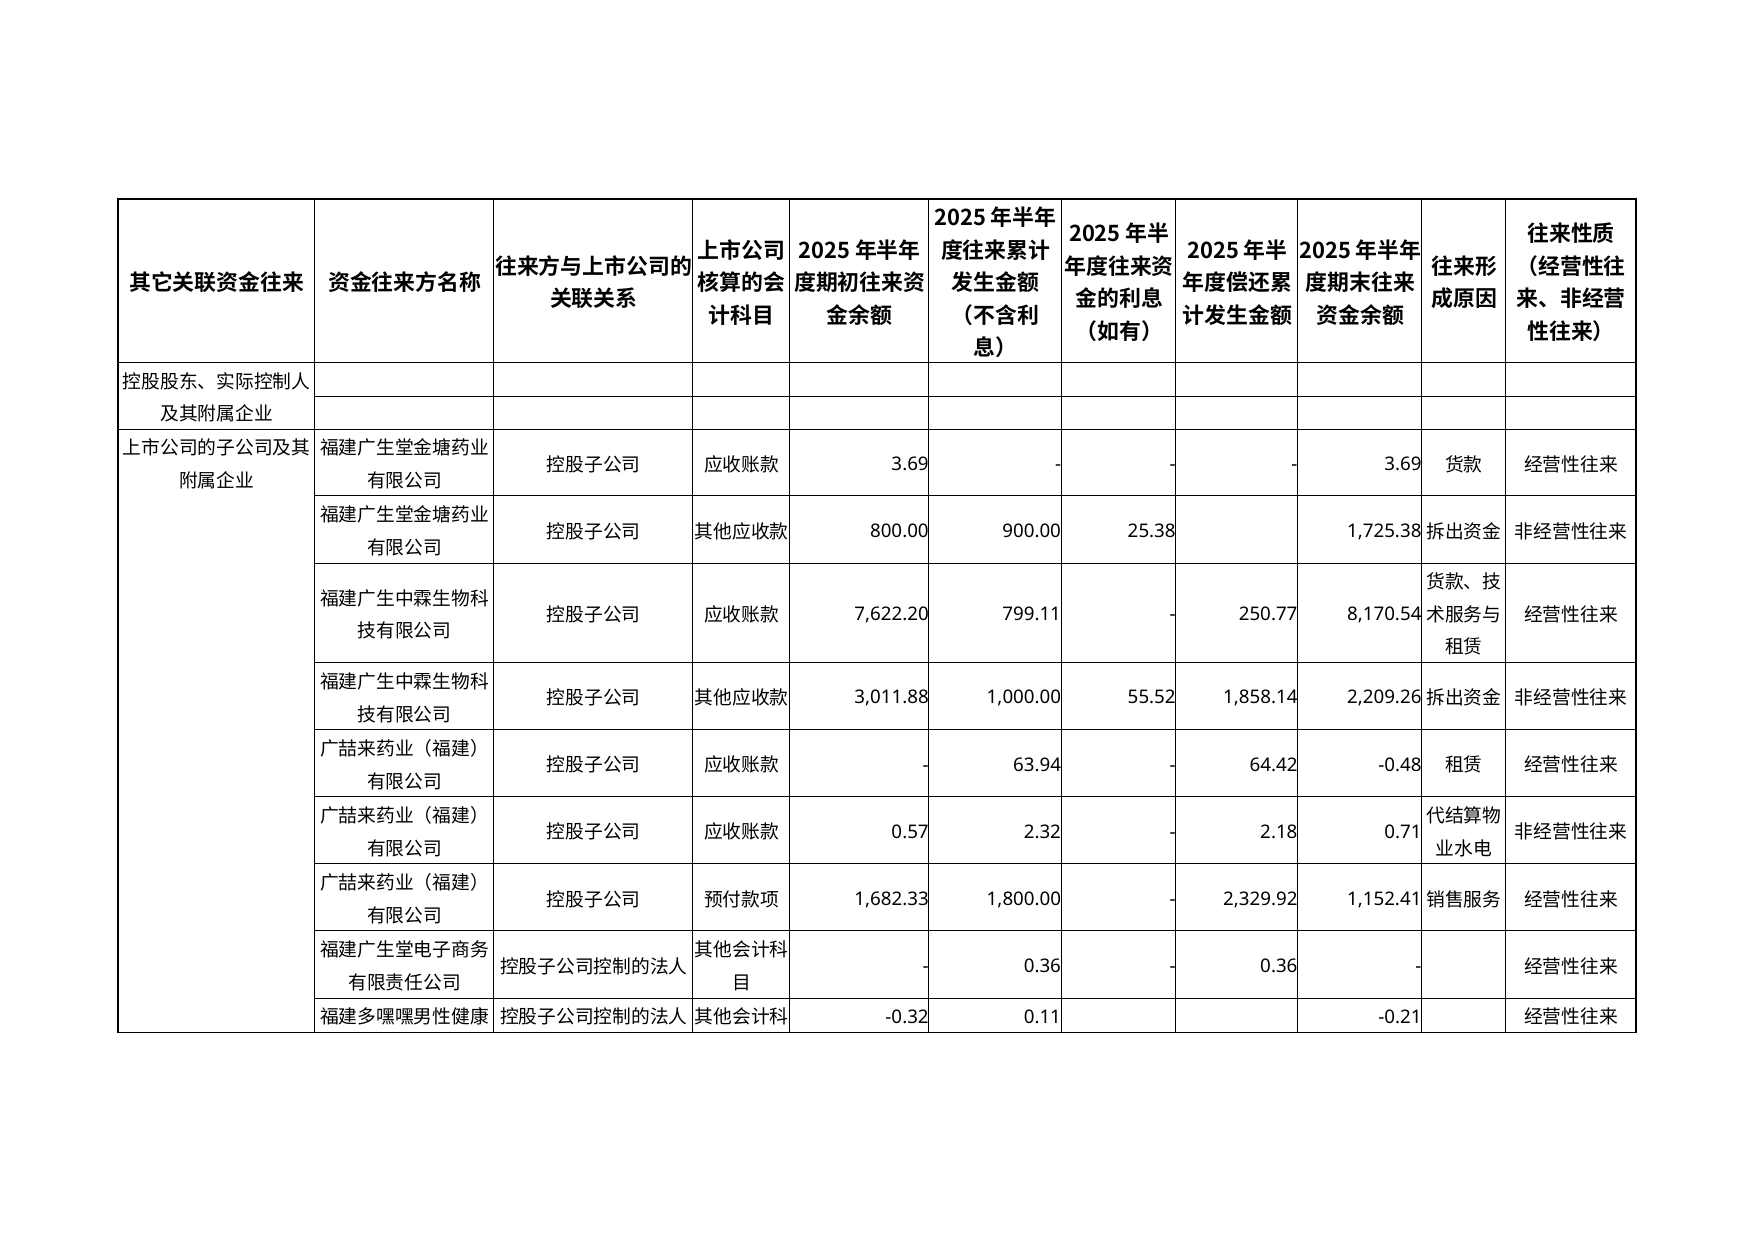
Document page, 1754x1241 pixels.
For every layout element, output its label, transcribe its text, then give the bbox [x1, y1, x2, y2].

table_cell -0.48 [1298, 730, 1421, 796]
table_cell 销售服务 [1422, 864, 1505, 930]
table_cell 经营性往来 [1506, 931, 1635, 997]
table_cell - [929, 430, 1061, 495]
table_cell 应收账款 [693, 564, 789, 662]
table_cell 2025年半年度往来累计发生金额（不含利息） [929, 200, 1061, 362]
table_cell 控股子公司 [494, 564, 692, 662]
table_cell [693, 397, 789, 429]
table_cell - [790, 931, 928, 997]
table_cell - [1298, 931, 1421, 997]
table_cell 经营性往来 [1506, 999, 1635, 1032]
table_cell - [790, 730, 928, 796]
table_cell 货款 [1422, 430, 1505, 495]
table_cell 2,329.92 [1176, 864, 1297, 930]
table_cell 2.18 [1176, 797, 1297, 863]
table_cell 非经营性往来 [1506, 797, 1635, 863]
table_cell 2,209.26 [1298, 663, 1421, 729]
table_cell [1422, 363, 1505, 396]
table_cell 控股子公司 [494, 663, 692, 729]
table_cell 0.71 [1298, 797, 1421, 863]
table_cell 经营性往来 [1506, 730, 1635, 796]
table_cell [1422, 397, 1505, 429]
table_cell 2025年半年度期末往来资金余额 [1298, 200, 1421, 362]
table_cell 应收账款 [693, 797, 789, 863]
table_cell 拆出资金 [1422, 663, 1505, 729]
table_cell [494, 363, 692, 396]
table_cell [1062, 397, 1175, 429]
table_cell 800.00 [790, 496, 928, 562]
table_cell 64.42 [1176, 730, 1297, 796]
table_cell 63.94 [929, 730, 1061, 796]
table_cell [1506, 397, 1635, 429]
table_cell - [1062, 931, 1175, 997]
table_cell [494, 397, 692, 429]
table_cell 预付款项 [693, 864, 789, 930]
table_cell 资金往来方名称 [315, 200, 493, 362]
table_cell [1176, 397, 1297, 429]
table_cell 1,682.33 [790, 864, 928, 930]
table_cell 其他应收款 [693, 496, 789, 562]
table_cell 7,622.20 [790, 564, 928, 662]
table_cell 货款、技术服务与租赁 [1422, 564, 1505, 662]
table_cell [929, 397, 1061, 429]
table_cell [1298, 363, 1421, 396]
table_cell 应收账款 [693, 730, 789, 796]
table_cell 0.36 [929, 931, 1061, 997]
table_cell 控股子公司控制的法人 [494, 931, 692, 997]
table_cell 799.11 [929, 564, 1061, 662]
table_cell 广喆来药业（福建）有限公司 [315, 797, 493, 863]
table_cell 往来方与上市公司的关联关系 [494, 200, 692, 362]
table_cell 其他应收款 [693, 663, 789, 729]
table_cell 福建广生中霖生物科技有限公司 [315, 663, 493, 729]
table_cell 8,170.54 [1298, 564, 1421, 662]
table_cell [693, 363, 789, 396]
table_cell 经营性往来 [1506, 864, 1635, 930]
table_cell 上市公司的子公司及其附属企业 [119, 430, 314, 1032]
table_cell 往来形成原因 [1422, 200, 1505, 362]
table_cell [1062, 363, 1175, 396]
table_cell 其他会计科目 [693, 999, 789, 1032]
table_cell 3.69 [1298, 430, 1421, 495]
table_cell 福建广生堂金塘药业有限公司 [315, 496, 493, 562]
table_cell 福建广生堂金塘药业有限公司 [315, 430, 493, 495]
table_cell - [1062, 864, 1175, 930]
table_cell [1422, 999, 1505, 1032]
table_cell 非经营性往来 [1506, 496, 1635, 562]
table_cell 往来性质 （经营性往来、非经营性往来） [1506, 200, 1635, 362]
table_cell 2025年半年度期初往来资金余额 [790, 200, 928, 362]
table_cell - [1062, 730, 1175, 796]
table_cell 1,725.38 [1298, 496, 1421, 562]
table_cell 250.77 [1176, 564, 1297, 662]
table_cell 代结算物业水电 [1422, 797, 1505, 863]
table_cell 上市公司核算的会计科目 [693, 200, 789, 362]
table_cell 经营性往来 [1506, 430, 1635, 495]
table_cell 控股子公司 [494, 730, 692, 796]
table_cell 1,858.14 [1176, 663, 1297, 729]
table_cell [1506, 363, 1635, 396]
table_cell 0.36 [1176, 931, 1297, 997]
table_cell 2025年半年度偿还累计发生金额 [1176, 200, 1297, 362]
table_cell 1,152.41 [1298, 864, 1421, 930]
table_cell - [1062, 564, 1175, 662]
table_cell [315, 363, 493, 396]
table_cell [790, 363, 928, 396]
table_cell 广喆来药业（福建）有限公司 [315, 864, 493, 930]
table_cell 55.52 [1062, 663, 1175, 729]
table_cell 3,011.88 [790, 663, 928, 729]
table_cell -0.32 [790, 999, 928, 1032]
table_cell 其他会计科目 [693, 931, 789, 997]
table_cell 应收账款 [693, 430, 789, 495]
table_cell - [1062, 430, 1175, 495]
table_cell [1298, 397, 1421, 429]
table_cell [1176, 999, 1297, 1032]
table_cell 控股子公司 [494, 797, 692, 863]
table_cell 广喆来药业（福建）有限公司 [315, 730, 493, 796]
table_cell 3.69 [790, 430, 928, 495]
table_cell 25.38 [1062, 496, 1175, 562]
table_cell 控股股东、实际控制人及其附属企业 [119, 363, 314, 429]
table_cell 经营性往来 [1506, 564, 1635, 662]
table_cell 控股子公司 [494, 864, 692, 930]
table_cell - [1176, 430, 1297, 495]
table_cell -0.21 [1298, 999, 1421, 1032]
table_cell 福建广生中霖生物科技有限公司 [315, 564, 493, 662]
table_cell 拆出资金 [1422, 496, 1505, 562]
table_cell [1176, 363, 1297, 396]
table_cell 其它关联资金往来 [119, 200, 314, 362]
table_cell [1176, 496, 1297, 562]
table_cell 非经营性往来 [1506, 663, 1635, 729]
table_cell [790, 397, 928, 429]
table_cell [1422, 931, 1505, 997]
table_cell 2.32 [929, 797, 1061, 863]
table_cell 控股子公司 [494, 430, 692, 495]
table_cell 2025年半年度往来资金的利息（如有） [1062, 200, 1175, 362]
table_cell [929, 363, 1061, 396]
table_cell 1,800.00 [929, 864, 1061, 930]
table_cell 0.57 [790, 797, 928, 863]
table_cell - [1062, 797, 1175, 863]
table_cell 1,000.00 [929, 663, 1061, 729]
table_cell 福建多嘿嘿男性健康咨询有限公司 [315, 999, 493, 1032]
table_cell 0.11 [929, 999, 1061, 1032]
table_cell 福建广生堂电子商务有限责任公司 [315, 931, 493, 997]
table_cell 900.00 [929, 496, 1061, 562]
table_cell 控股子公司 [494, 496, 692, 562]
table_cell 控股子公司控制的法人 [494, 999, 692, 1032]
table_cell 租赁 [1422, 730, 1505, 796]
table_cell [315, 397, 493, 429]
table_cell [1062, 999, 1175, 1032]
